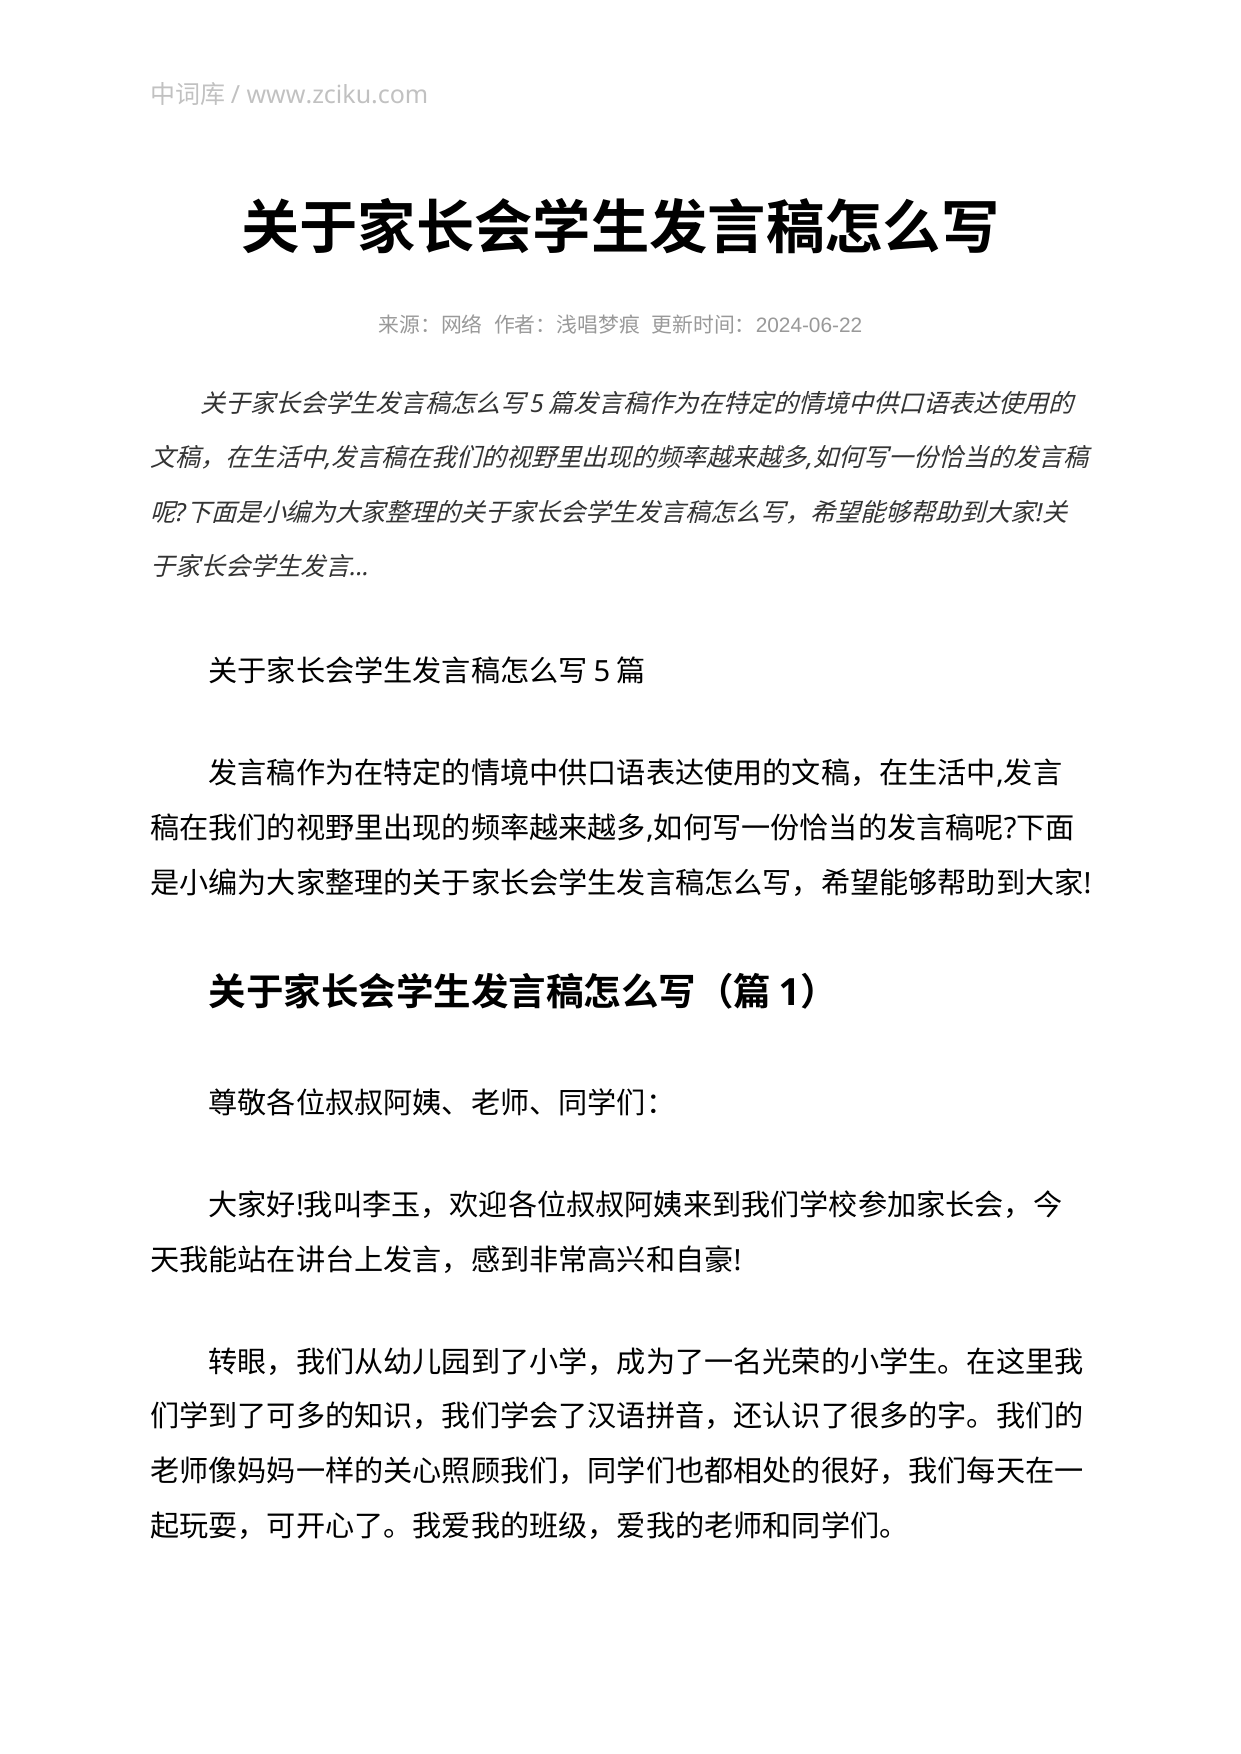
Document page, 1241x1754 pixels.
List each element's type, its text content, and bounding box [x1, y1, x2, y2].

text 发言稿作为在特定的情境中供口语表达使用的文稿，在生活中,发言稿在我们的视野里出现的频率越来越多,如何写一份恰当的发言稿呢?下面是小编为大家整理的关于家长会学生发言稿怎么写，希望能够帮助到大家! [150, 750, 1090, 902]
text 关于家长会学生发言稿怎么写5篇 [150, 648, 1090, 690]
text 关于家长会学生发言稿怎么写（篇1） [150, 962, 1090, 1016]
text 关于家长会学生发言稿怎么写5篇发言稿作为在特定的情境中供口语表达使用的文稿，在生活中,发言稿在我们的视野里出现的频率越来越多,如何写一份恰当的发言稿呢?下面是小编为大家整理的关于家长会学生发言稿怎么写，希望能够帮助到大家!关于家长会学生发言... [150, 383, 1090, 583]
text 尊敬各位叔叔阿姨、老师、同学们： [150, 1079, 1090, 1122]
text 转眼，我们从幼儿园到了小学，成为了一名光荣的小学生。在这里我们学到了可多的知识，我们学会了汉语拼音，还认识了很多的字。我们的老师像妈妈一样的关心照顾我们，同学们也都相处的很好，我们每天在一起玩耍，可开心了。我爱我的班级，爱我的老师和同学们。 [150, 1338, 1090, 1545]
text 来源：网络 作者：浅唱梦痕 更新时间：2024-06-22 [150, 313, 1090, 337]
subtitle 关于家长会学生发言稿怎么写 [150, 181, 1090, 266]
text 大家好!我叫李玉，欢迎各位叔叔阿姨来到我们学校参加家长会，今天我能站在讲台上发言，感到非常高兴和自豪! [150, 1181, 1090, 1278]
